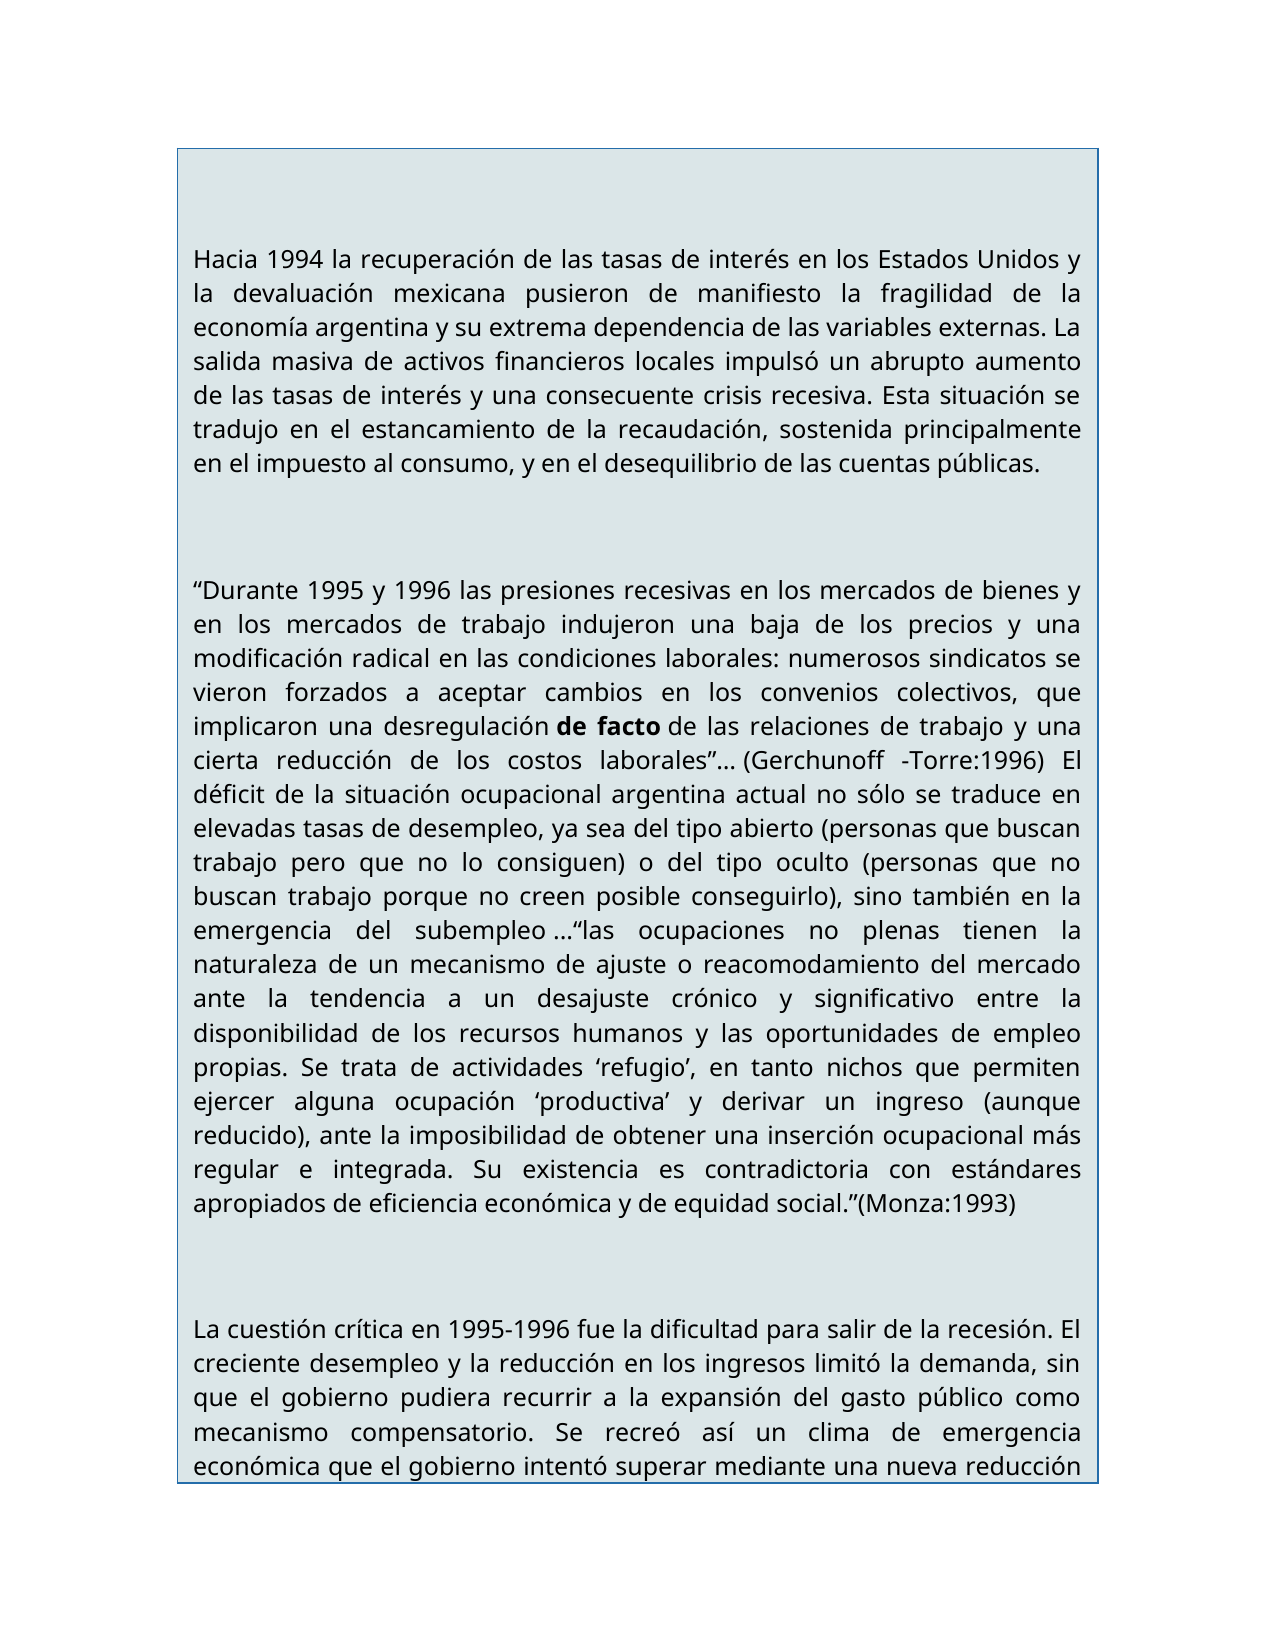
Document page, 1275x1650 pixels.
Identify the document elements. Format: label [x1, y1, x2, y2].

table_cell [178, 149, 1097, 1482]
